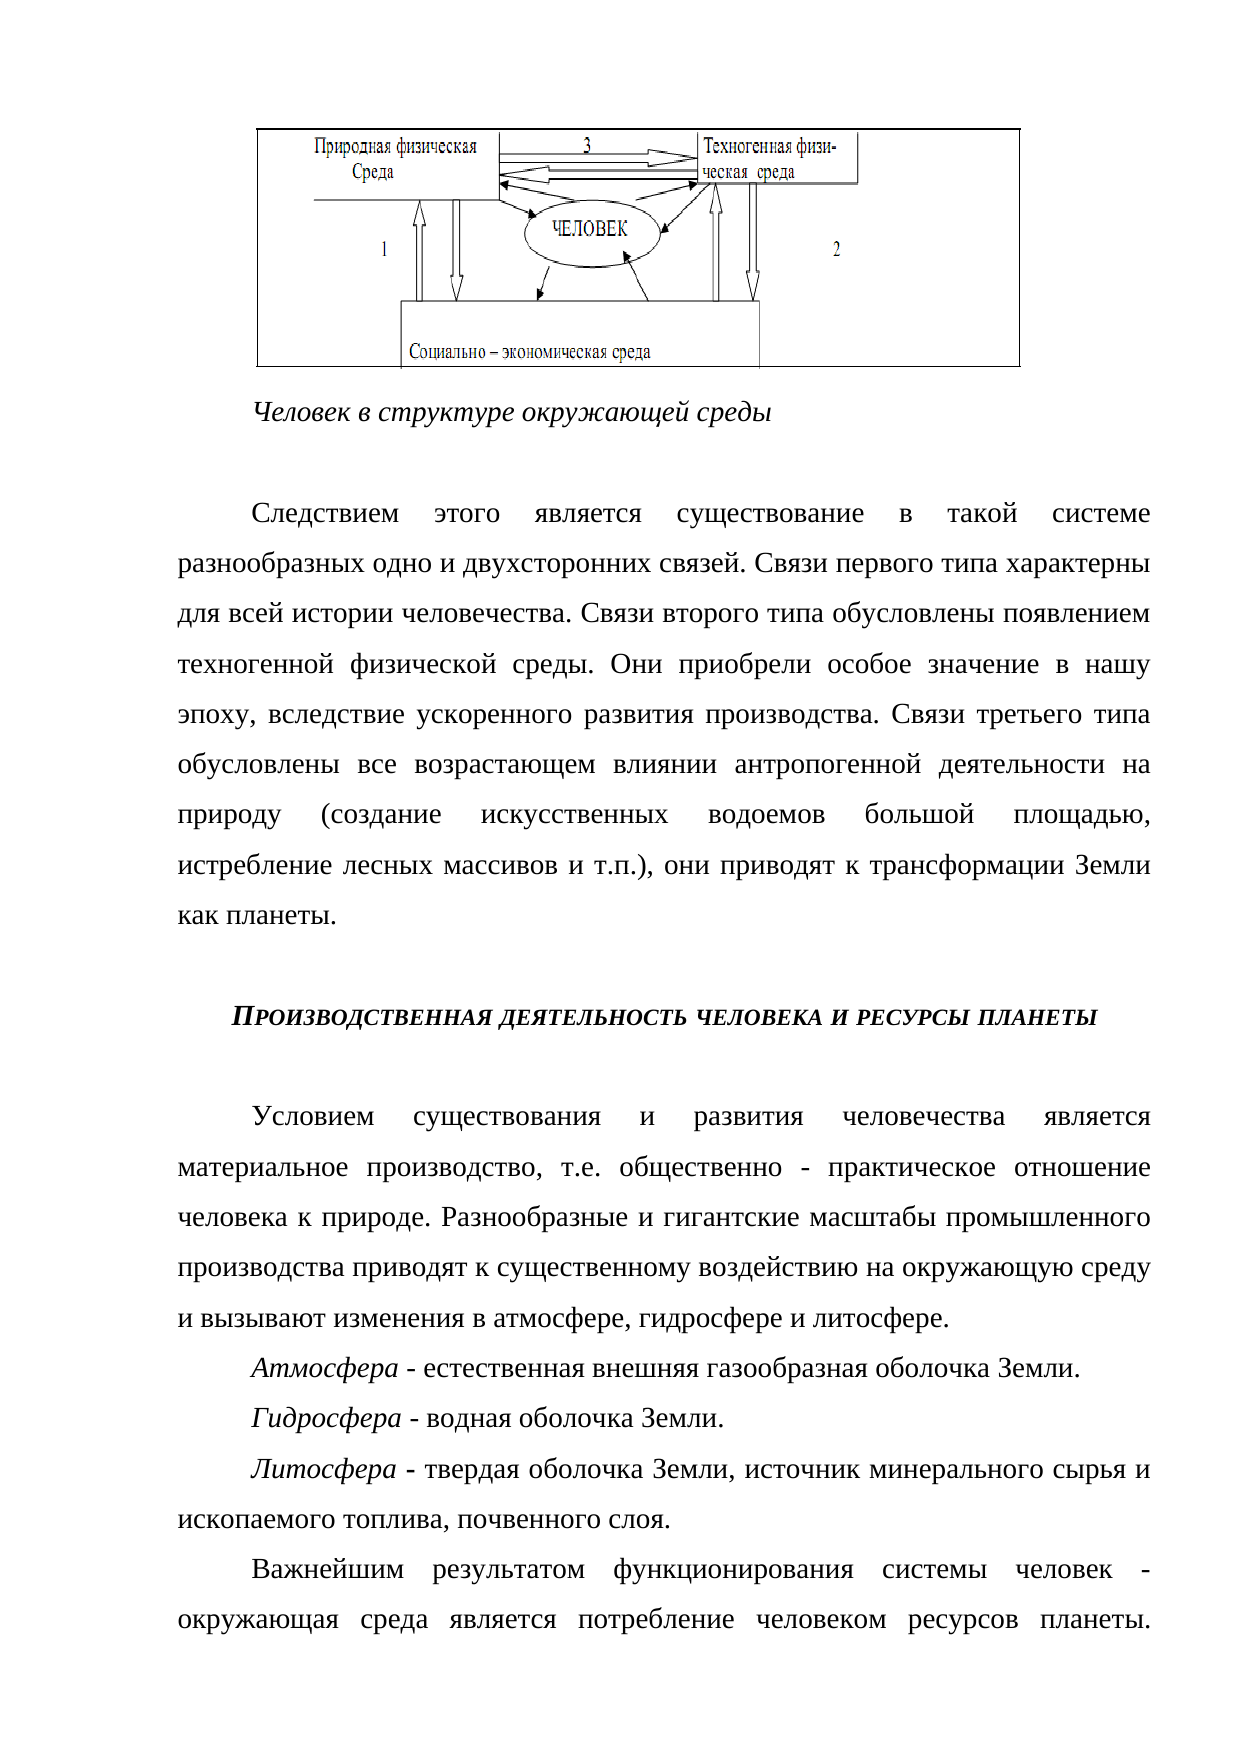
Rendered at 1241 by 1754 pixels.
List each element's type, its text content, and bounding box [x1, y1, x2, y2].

subtitle Производственная деятельность человека и ресурсы планеты [177, 998, 1152, 1031]
text Человек в структуре окружающей среды [177, 394, 1152, 428]
picture [251, 120, 1022, 378]
text Следствием этого является существование в такой системе разнообразных одно и двухсторонних связей. Связи первого типа характерны для всей истории человечества. Связи второго типа обусловлены появлением техногенной физической среды. Они приобрели особое значение в нашу эпоху, вследствие ускоренного развития производства. Связи третьего типа обусловлены все возрастающем влиянии антропогенной деятельности на природу (создание искусственных водоемов большой площадью, истребление лесных массивов и т.п.), они приводят к трансформации Земли как планеты. [177, 495, 1152, 931]
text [177, 1551, 1152, 1635]
text Атмосфера - естественная внешняя газообразная оболочка Земли. [177, 1350, 1152, 1384]
text Литосфера - твердая оболочка Земли, источник минерального сырья и ископаемого топлива, почвенного слоя. [177, 1451, 1152, 1534]
text Условием существования и развития человечества является материальное производство, т.е. общественно - практическое отношение человека к природе. Разнообразные и гигантские масштабы промышленного производства приводят к существенному воздействию на окружающую среду и вызывают изменения в атмосфере, гидросфере и литосфере. [177, 1098, 1152, 1333]
text Гидросфера - водная оболочка Земли. [177, 1400, 1152, 1434]
